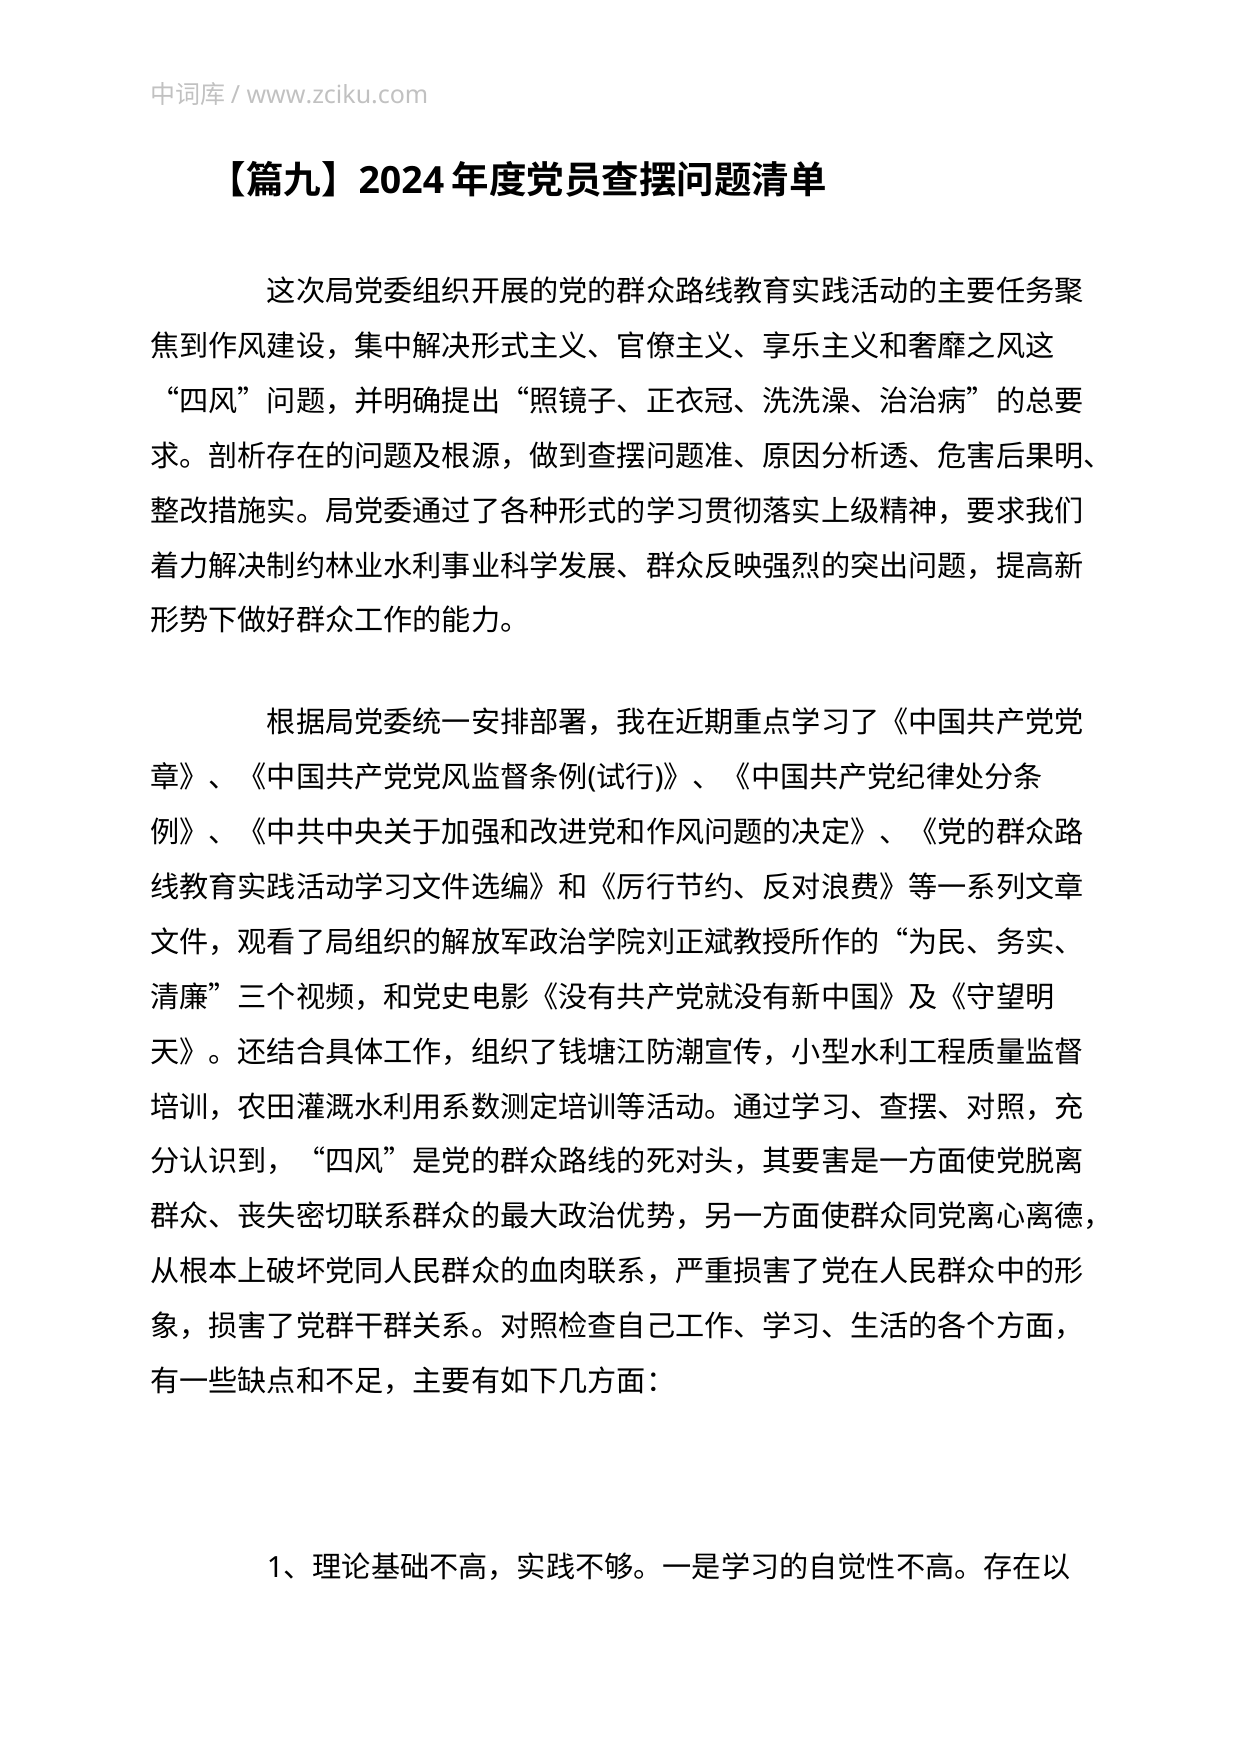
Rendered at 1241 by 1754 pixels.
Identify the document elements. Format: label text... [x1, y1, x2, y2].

text 根据局党委统一安排部署，我在近期重点学习了《中国共产党党章》、《中国共产党党风监督条例(试行)》、《中国共产党纪律处分条例》、《中共中央关于加强和改进党和作风问题的决定》、《党的群众路线教育实践活动学习文件选编》和《厉行节约、反对浪费》等一系列文章文件，观看了局组织的解放军政治学院刘正斌教授所作的“为民、务实、清廉”三个视频，和党史电影《没有共产党就没有新中国》及《守望明天》。还结合具体工作，组织了钱塘江防潮宣传，小型水利工程质量监督培训，农田灌溉水利用系数测定培训等活动。通过学习、查摆、对照，充分认识到，“四风”是党的群众路线的死对头，其要害是一方面使党脱离群众、丧失密切联系群众的最大政治优势，另一方面使群众同党离心离德，从根本上破坏党同人民群众的血肉联系，严重损害了党在人民群众中的形象，损害了党群干群关系。对照检查自己工作、学习、生活的各个方面，有一些缺点和不足，主要有如下几方面： [150, 699, 1090, 1400]
text 【篇九】2024年度党员查摆问题清单 [150, 150, 1090, 204]
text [150, 1543, 1090, 1586]
text 这次局党委组织开展的党的群众路线教育实践活动的主要任务聚焦到作风建设，集中解决形式主义、官僚主义、享乐主义和奢靡之风这“四风”问题，并明确提出“照镜子、正衣冠、洗洗澡、治治病”的总要求。剖析存在的问题及根源，做到查摆问题准、原因分析透、危害后果明、整改措施实。局党委通过了各种形式的学习贯彻落实上级精神，要求我们着力解决制约林业水利事业科学发展、群众反映强烈的突出问题，提高新形势下做好群众工作的能力。 [150, 268, 1090, 639]
